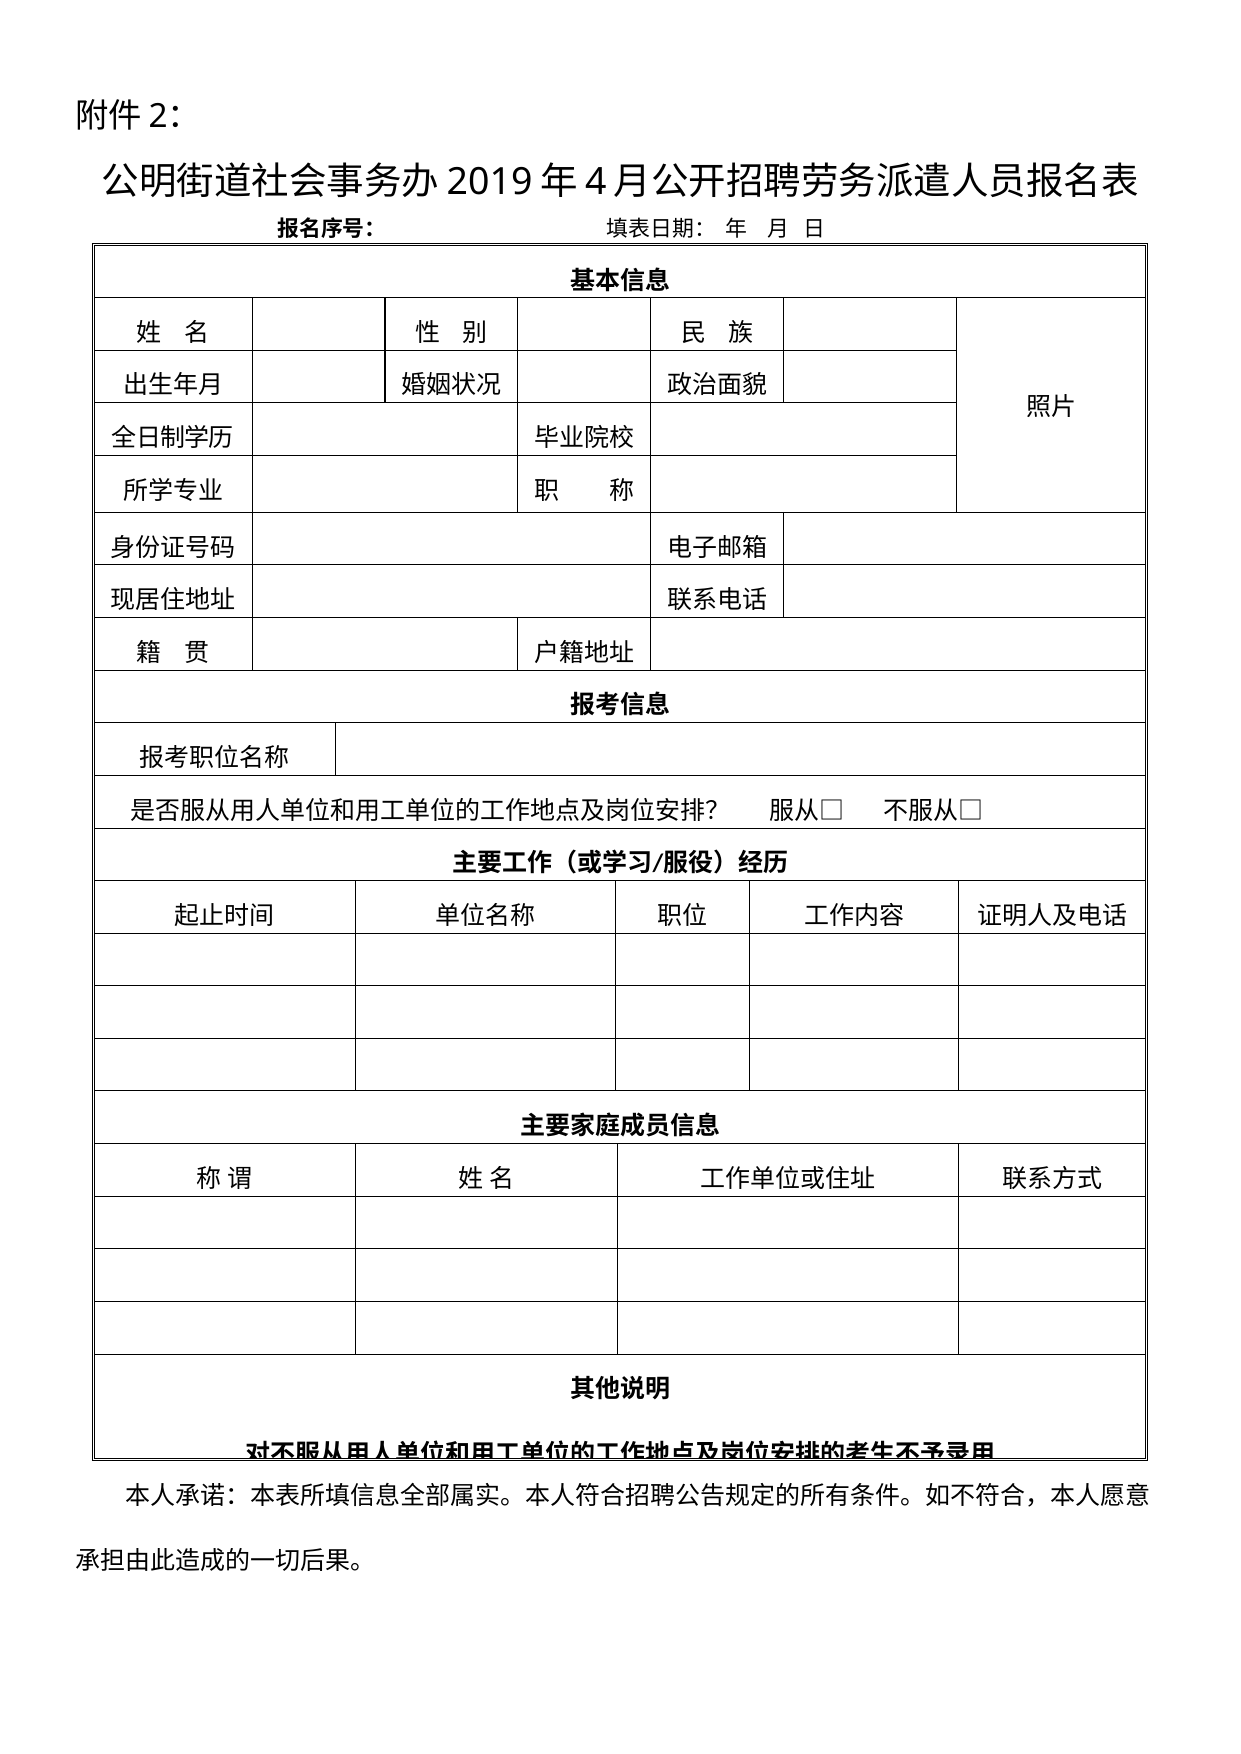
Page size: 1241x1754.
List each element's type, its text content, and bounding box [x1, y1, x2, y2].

table_cell 是否服从用人单位和用工单位的工作地点及岗位安排？ 服从□ 不服从□ [95, 776, 1145, 827]
table_cell [784, 351, 956, 402]
table_cell [253, 513, 650, 564]
table_cell [616, 1039, 749, 1090]
table_cell [618, 1197, 958, 1248]
table_cell [750, 1039, 958, 1090]
table_cell 工作内容 [750, 881, 958, 933]
table_cell [253, 618, 517, 669]
table_cell [95, 1039, 355, 1090]
table_cell [616, 934, 749, 985]
table_cell 主要家庭成员信息 [95, 1091, 1145, 1143]
table_cell 民 族 [651, 298, 783, 349]
table_cell 联系电话 [651, 565, 783, 617]
table_cell 起止时间 [95, 881, 355, 933]
text 公明街道社会事务办2019年4月公开招聘劳务派遣人员报名表 [75, 146, 1165, 211]
table_cell 毕业院校 [518, 403, 650, 455]
table_cell 报考信息 [95, 671, 1145, 722]
table_cell [253, 403, 517, 455]
table_cell 姓 名 [95, 298, 252, 349]
table_cell [356, 986, 615, 1038]
table_cell [336, 723, 1145, 775]
text 本人承诺：本表所填信息全部属实。本人符合招聘公告规定的所有条件。如不符合，本人愿意承担由此造成的一切后果。 [75, 1461, 1165, 1591]
table_cell 身份证号码 [95, 513, 252, 564]
table_cell [959, 986, 1145, 1038]
table_cell [651, 403, 956, 455]
table_cell 证明人及电话 [959, 881, 1145, 933]
table_cell 照片 [957, 298, 1145, 512]
table_cell [784, 565, 1145, 617]
table_cell 主要工作（或学习/服役）经历 [95, 829, 1145, 880]
table_cell [356, 1302, 617, 1353]
table_cell [95, 1197, 355, 1248]
table_cell [750, 934, 958, 985]
table_cell [253, 351, 384, 402]
table_cell 户籍地址 [518, 618, 650, 669]
table_cell [616, 986, 749, 1038]
table_cell [651, 456, 956, 512]
table_cell 职 称 [518, 456, 650, 512]
table_cell [959, 1039, 1145, 1090]
table_header 基本信息 [95, 246, 1145, 297]
table_cell [253, 565, 650, 617]
table_cell 政治面貌 [651, 351, 783, 402]
table_cell 籍 贯 [95, 618, 252, 669]
table_cell [253, 456, 517, 512]
table_cell [618, 1302, 958, 1353]
table_cell [784, 298, 956, 349]
text 附件2： [75, 81, 1165, 146]
table_cell 所学专业 [95, 456, 252, 512]
table_cell 其他说明 对不服从用人单位和用工单位的工作地点及岗位安排的考生不予录用 [95, 1355, 1145, 1458]
table_cell 职位 [616, 881, 749, 933]
table_cell [518, 351, 650, 402]
text 报名序号： 填表日期： 年 月 日 [0, 211, 1121, 243]
table_cell [253, 298, 384, 349]
table_cell 单位名称 [356, 881, 615, 933]
table_cell [95, 986, 355, 1038]
table_cell [651, 618, 1145, 669]
table_cell 电子邮箱 [651, 513, 783, 564]
table_cell 联系方式 [959, 1144, 1145, 1196]
table_cell 性 别 [386, 298, 517, 349]
table_cell [959, 1249, 1145, 1301]
table_cell 婚姻状况 [386, 351, 517, 402]
table_cell [959, 1197, 1145, 1248]
table_cell [750, 986, 958, 1038]
table_cell 工作单位或住址 [618, 1144, 958, 1196]
table_cell 姓 名 [356, 1144, 617, 1196]
table_cell 全日制学历 [95, 403, 252, 455]
table_cell 出生年月 [95, 351, 252, 402]
table_cell [356, 1249, 617, 1301]
table_cell [95, 1302, 355, 1353]
table_cell [618, 1249, 958, 1301]
table_cell [95, 934, 355, 985]
table_cell 报考职位名称 [95, 723, 335, 775]
table_cell [959, 1302, 1145, 1353]
table_cell [959, 934, 1145, 985]
table_cell [784, 513, 1145, 564]
table_cell [518, 298, 650, 349]
table_cell 现居住地址 [95, 565, 252, 617]
table_cell [356, 934, 615, 985]
table_cell [356, 1197, 617, 1248]
table_cell 称 谓 [95, 1144, 355, 1196]
table_cell [356, 1039, 615, 1090]
table_cell [95, 1249, 355, 1301]
